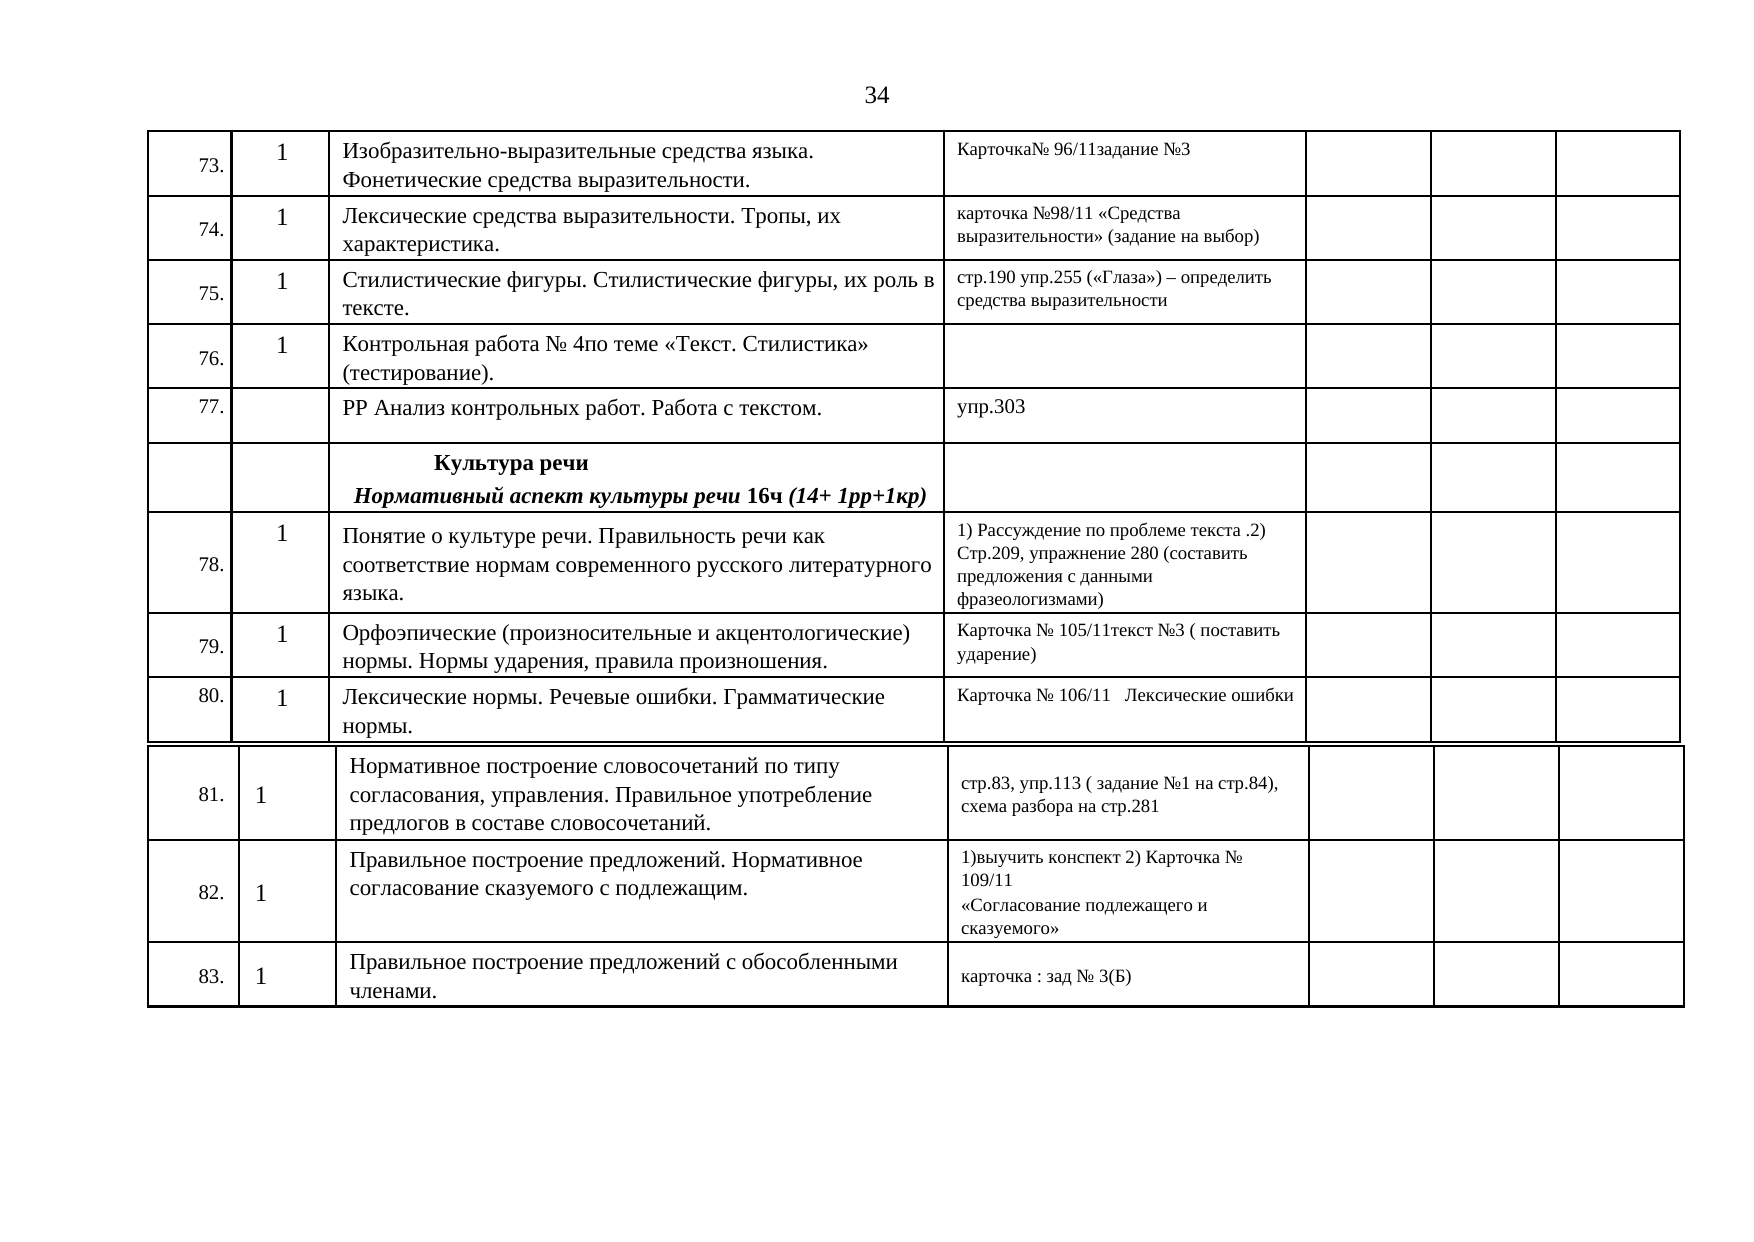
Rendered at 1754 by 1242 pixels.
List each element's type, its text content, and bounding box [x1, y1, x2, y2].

table_cell 1 [236, 678, 328, 741]
table_cell 83. [149, 943, 238, 1005]
table_cell Карточка№ 96/11задание №3 [945, 132, 1305, 194]
table_cell [1557, 325, 1679, 387]
table_cell [1557, 513, 1679, 612]
table_cell 73. [149, 132, 230, 194]
table_cell карточка №98/11 «Средства выразительности» (задание на выбор) [945, 197, 1305, 259]
table_cell [1432, 389, 1555, 442]
table_header стр.83, упр.113 ( задание №1 на стр.84), схема разбора на стр.281 [949, 747, 1308, 839]
table_cell [1432, 197, 1555, 259]
table_cell [1432, 513, 1555, 612]
table_cell 74. [149, 197, 230, 259]
table_cell [1432, 261, 1555, 323]
table_cell [1557, 678, 1679, 741]
table_cell [294, 943, 335, 1005]
table_cell 78. [149, 513, 230, 612]
table_cell [1557, 444, 1679, 511]
table_cell [294, 841, 335, 941]
table_cell 1)выучить конспект 2) Карточка № 109/11 «Согласование подлежащего и сказуемого» [949, 841, 1308, 941]
table_cell Правильное построение предложений с обособленными членами. [337, 943, 947, 1005]
table_cell 1 [240, 943, 293, 1005]
table_cell [1557, 132, 1679, 194]
table_header 1 [240, 747, 293, 839]
table_cell [1560, 943, 1683, 1005]
table_cell [1307, 132, 1430, 194]
table_cell 75. [149, 261, 230, 323]
table_cell карточка : зад № 3(Б) [949, 943, 1308, 1005]
table_cell [1435, 943, 1558, 1005]
table_cell упр.303 [945, 389, 1305, 442]
table_cell [1307, 325, 1430, 387]
table_cell Понятие о культуре речи. Правильность речи как соответствие нормам современного русского литературного языка. [330, 513, 943, 612]
table_cell 1 [236, 197, 328, 259]
table_cell [1310, 943, 1433, 1005]
table_cell [1310, 841, 1433, 941]
table_cell 1 [236, 132, 328, 194]
table_header [1560, 747, 1683, 839]
table_cell стр.190 упр.255 («Глаза») – определить средства выразительности [945, 261, 1305, 323]
table_cell [945, 444, 1305, 511]
table_cell [1557, 261, 1679, 323]
table_cell 1 [236, 325, 328, 387]
table_cell 77. [149, 389, 230, 442]
table_cell [1307, 389, 1430, 442]
table_cell Стилистические фигуры. Стилистические фигуры, их роль в тексте. [330, 261, 943, 323]
table_cell [1307, 197, 1430, 259]
table_cell 1 [236, 261, 328, 323]
table_cell Контрольная работа № 4по теме «Текст. Стилистика» (тестирование). [330, 325, 943, 387]
table_cell 1) Рассуждение по проблеме текста .2) Стр.209, упражнение 280 (составить предложения с данными фразеологизмами) [945, 513, 1305, 612]
table_cell [236, 444, 328, 511]
table_cell 1 [236, 614, 328, 676]
table_cell 1 [236, 513, 328, 612]
table_cell [1432, 325, 1555, 387]
table_header [294, 747, 335, 839]
table_cell [1307, 614, 1430, 676]
table_cell [236, 389, 328, 442]
table_cell [1307, 444, 1430, 511]
table_cell Культура речи Нормативный аспект культуры речи 16ч (14+ 1рр+1кр) [330, 444, 943, 511]
table_cell Правильное построение предложений. Нормативное согласование сказуемого с подлежащим. [337, 841, 947, 941]
table_header [1435, 747, 1558, 839]
table_cell [1432, 678, 1555, 741]
table_cell 79. [149, 614, 230, 676]
table_cell 82. [149, 841, 238, 941]
table_cell 1 [240, 841, 293, 941]
table_cell Карточка № 106/11 Лексические ошибки [945, 678, 1305, 741]
table_header [1310, 747, 1433, 839]
table_cell Изобразительно-выразительные средства языка. Фонетические средства выразительности. [330, 132, 943, 194]
table_cell [1557, 197, 1679, 259]
table_cell [945, 325, 1305, 387]
table_cell Лексические нормы. Речевые ошибки. Грамматические нормы. [330, 678, 943, 741]
table_cell РР Анализ контрольных работ. Работа с текстом. [330, 389, 943, 442]
table_cell [1307, 261, 1430, 323]
table_cell [1432, 132, 1555, 194]
table_cell [149, 444, 230, 511]
table_cell Лексические средства выразительности. Тропы, их характеристика. [330, 197, 943, 259]
table_cell [1435, 841, 1558, 941]
table_cell [1432, 614, 1555, 676]
table_cell [1557, 389, 1679, 442]
table_cell [1557, 614, 1679, 676]
table_cell [1307, 678, 1430, 741]
table_cell Карточка № 105/11текст №3 ( поставить ударение) [945, 614, 1305, 676]
table_header 81. [149, 747, 238, 839]
table_cell 76. [149, 325, 230, 387]
table_cell 80. [149, 678, 230, 741]
table_cell [1307, 513, 1430, 612]
table_cell [1560, 841, 1683, 941]
table_cell [1432, 444, 1555, 511]
table_cell Орфоэпические (произносительные и акцентологические) нормы. Нормы ударения, правила произношения. [330, 614, 943, 676]
table_header Нормативное построение словосочетаний по типу согласования, управления. Правильное употребление предлогов в составе словосочетаний. [337, 747, 947, 839]
